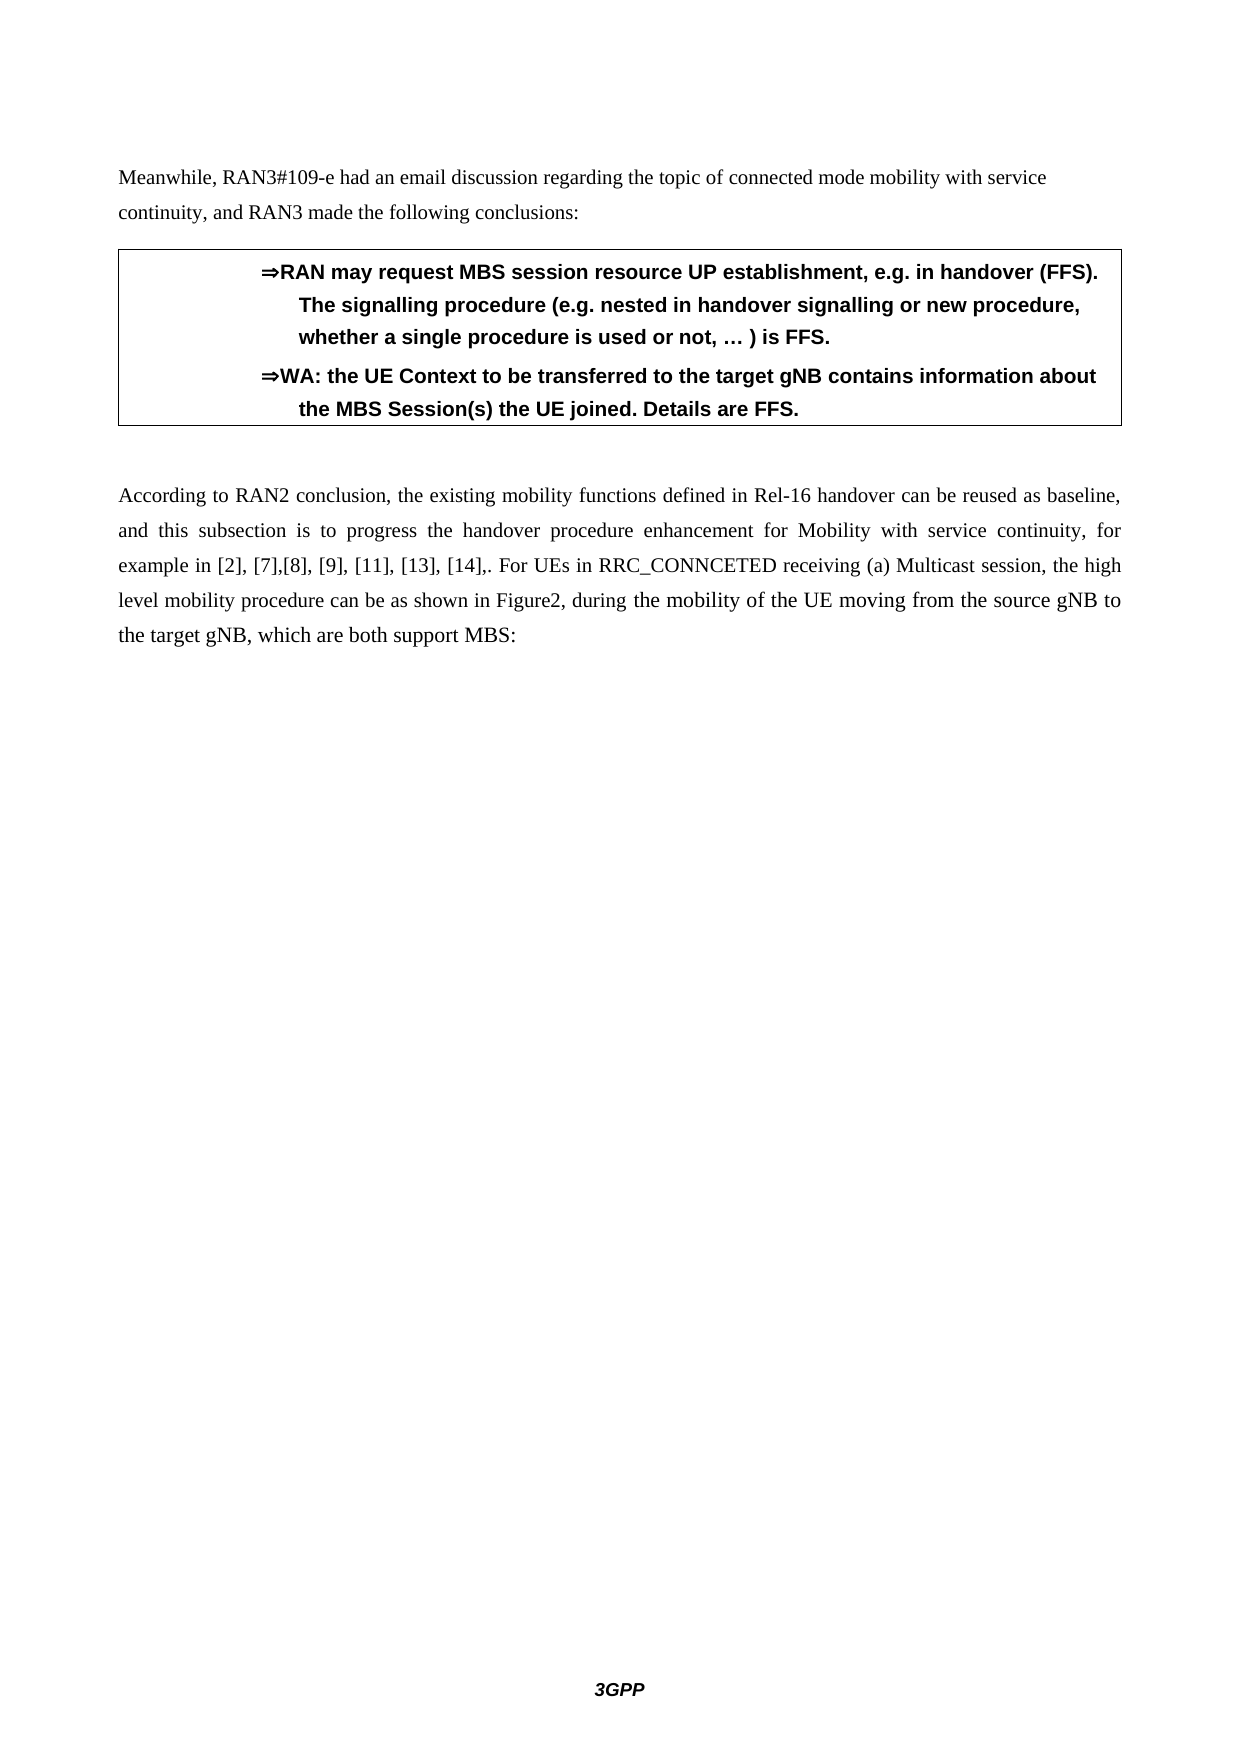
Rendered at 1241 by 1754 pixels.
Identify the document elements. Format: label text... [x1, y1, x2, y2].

text According to RAN2 conclusion, the existing mobility functions defined in Rel-16 handover can be reused as baseline, and this subsection is to progress the handover procedure enhancement for Mobility with service continuity, for example in [2], [7],[8], [9], [11], [13], [14],. For UEs in RRC_CONNCETED receiving (a) Multicast session, the high level mobility procedure can be as shown in Figure2, during the mobility of the UE moving from the source gNB to the target gNB, which are both support MBS: [118, 479, 1122, 651]
text Meanwhile, RAN3#109-e had an email discussion regarding the topic of connected mode mobility with service continuity, and RAN3 made the following conclusions: [118, 160, 1122, 228]
table_header RAN may request MBS session resource UP establishment, e.g. in handover (FFS). The signalling procedure (e.g. nested in handover signalling or new procedure, whether a single procedure is used or not, … ) is FFS. WA: the UE Context to be transferred to the target gNB contains information about the MBS Session(s) the UE joined. Details are FFS. [119, 250, 1121, 424]
